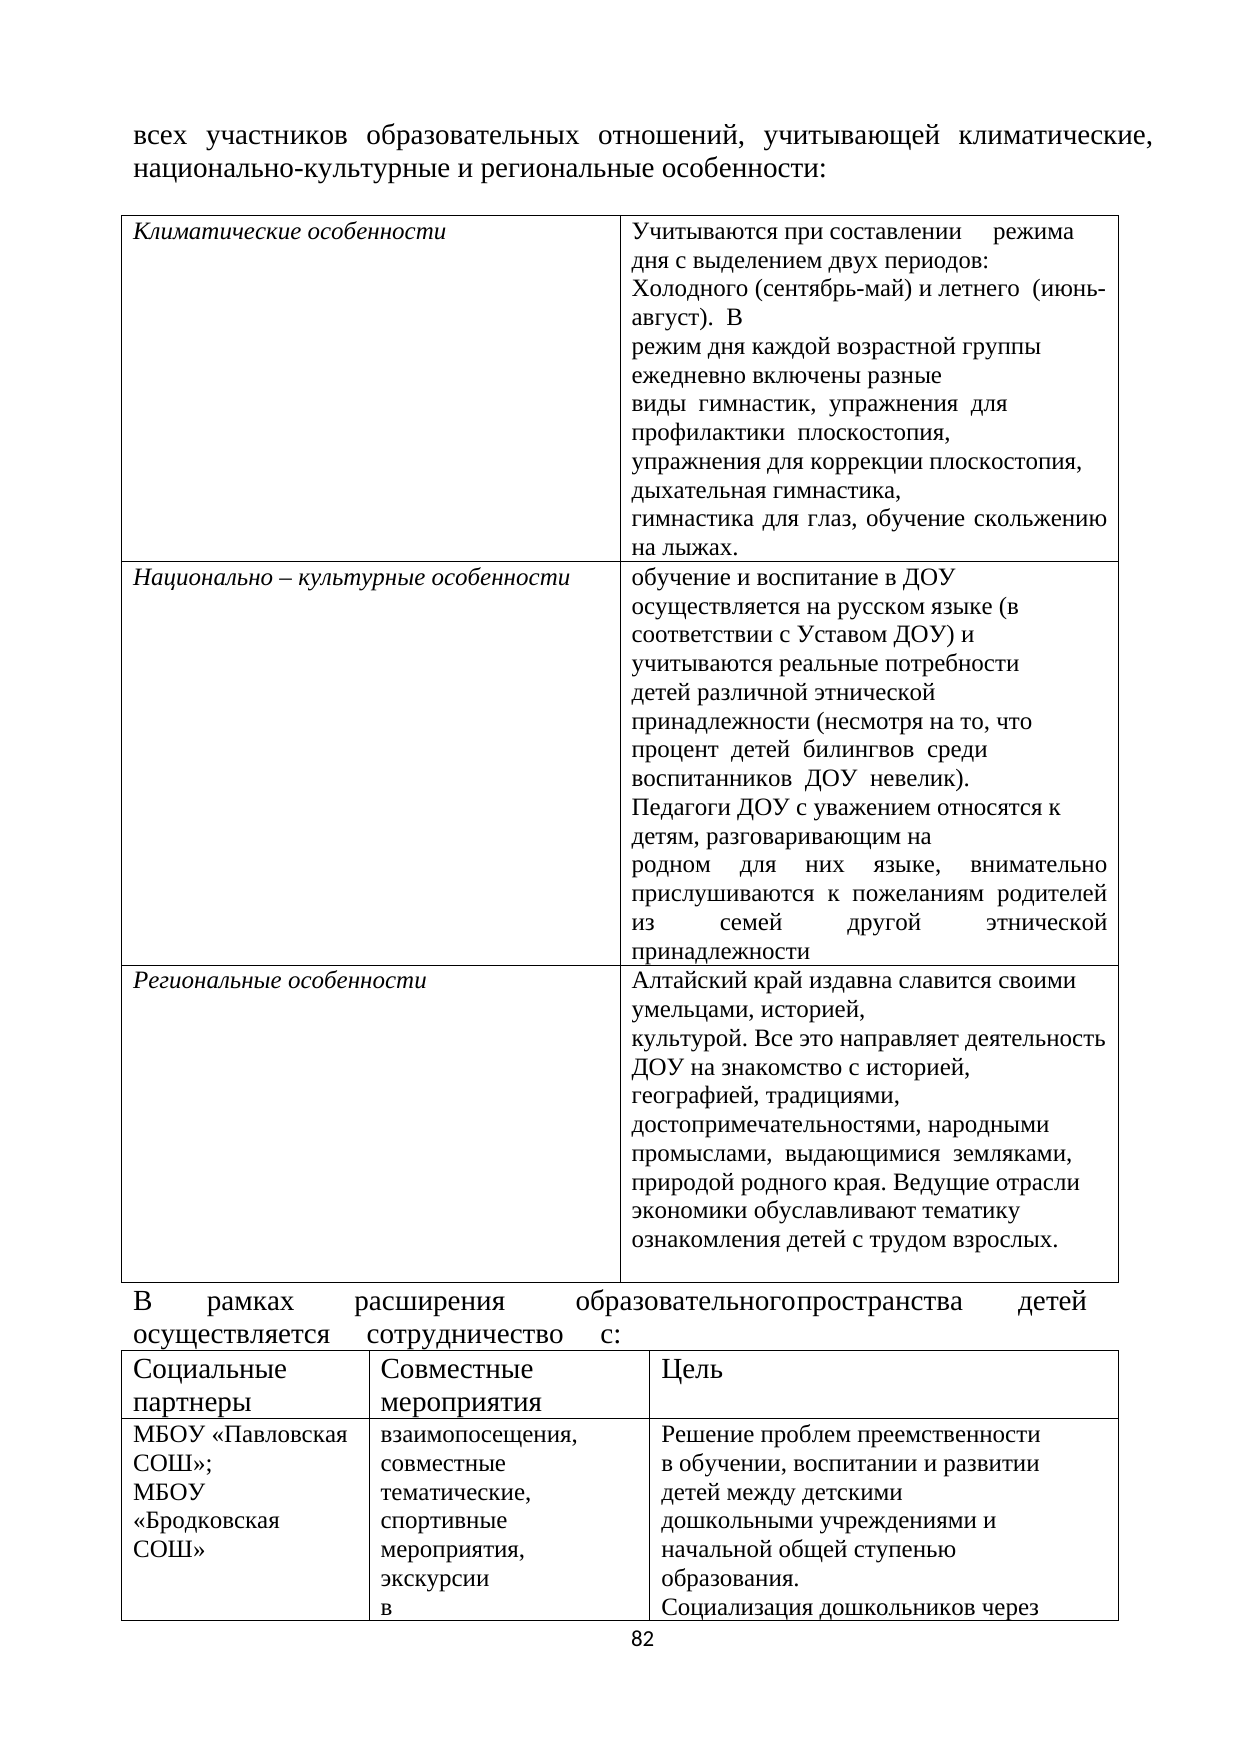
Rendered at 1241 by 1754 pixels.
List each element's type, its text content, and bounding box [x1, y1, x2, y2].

table_cell Национально – культурные особенности [122, 562, 620, 964]
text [133, 118, 1154, 184]
table_header Климатические особенности [122, 216, 620, 561]
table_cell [370, 1419, 649, 1620]
table_header Совместные мероприятия [370, 1351, 649, 1418]
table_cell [122, 1419, 369, 1620]
table_header Цель [650, 1351, 1118, 1418]
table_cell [650, 1419, 1118, 1620]
table_cell Региональные особенности [122, 966, 620, 1282]
table_cell Алтайский край издавна славится своими умельцами, историей, культурой. Все это направляет деятельность ДОУ на знакомство с историей, географией, традициями, достопримечательностями, народными промыслами, выдающимися земляками, природой родного края. Ведущие отрасли экономики обуславливают тематику ознакомления детей с трудом взрослых. [621, 966, 1118, 1282]
table_cell обучение и воспитание в ДОУ осуществляется на русском языке (в соответствии с Уставом ДОУ) и учитываются реальные потребности детей различной этнической принадлежности (несмотря на то, что процент детей билингвов среди воспитанников ДОУ невелик). Педагоги ДОУ с уважением относятся к детям, разговаривающим на родном для них языке, внимательно прислушиваются к пожеланиям родителей из семей другой этнической принадлежности [621, 562, 1118, 964]
table_header Учитываются при составлении режима дня с выделением двух периодов: Холодного (сентябрь-май) и летнего (июнь-август). В режим дня каждой возрастной группы ежедневно включены разные виды гимнастик, упражнения для профилактики плоскостопия, упражнения для коррекции плоскостопия, дыхательная гимнастика, гимнастика для глаз, обучение скольжению на лыжах. [621, 216, 1118, 561]
text В рамках расширения образовательного пространства детей осуществляется сотрудничество с: [133, 1283, 1152, 1350]
table_header Социальные партнеры [122, 1351, 369, 1418]
